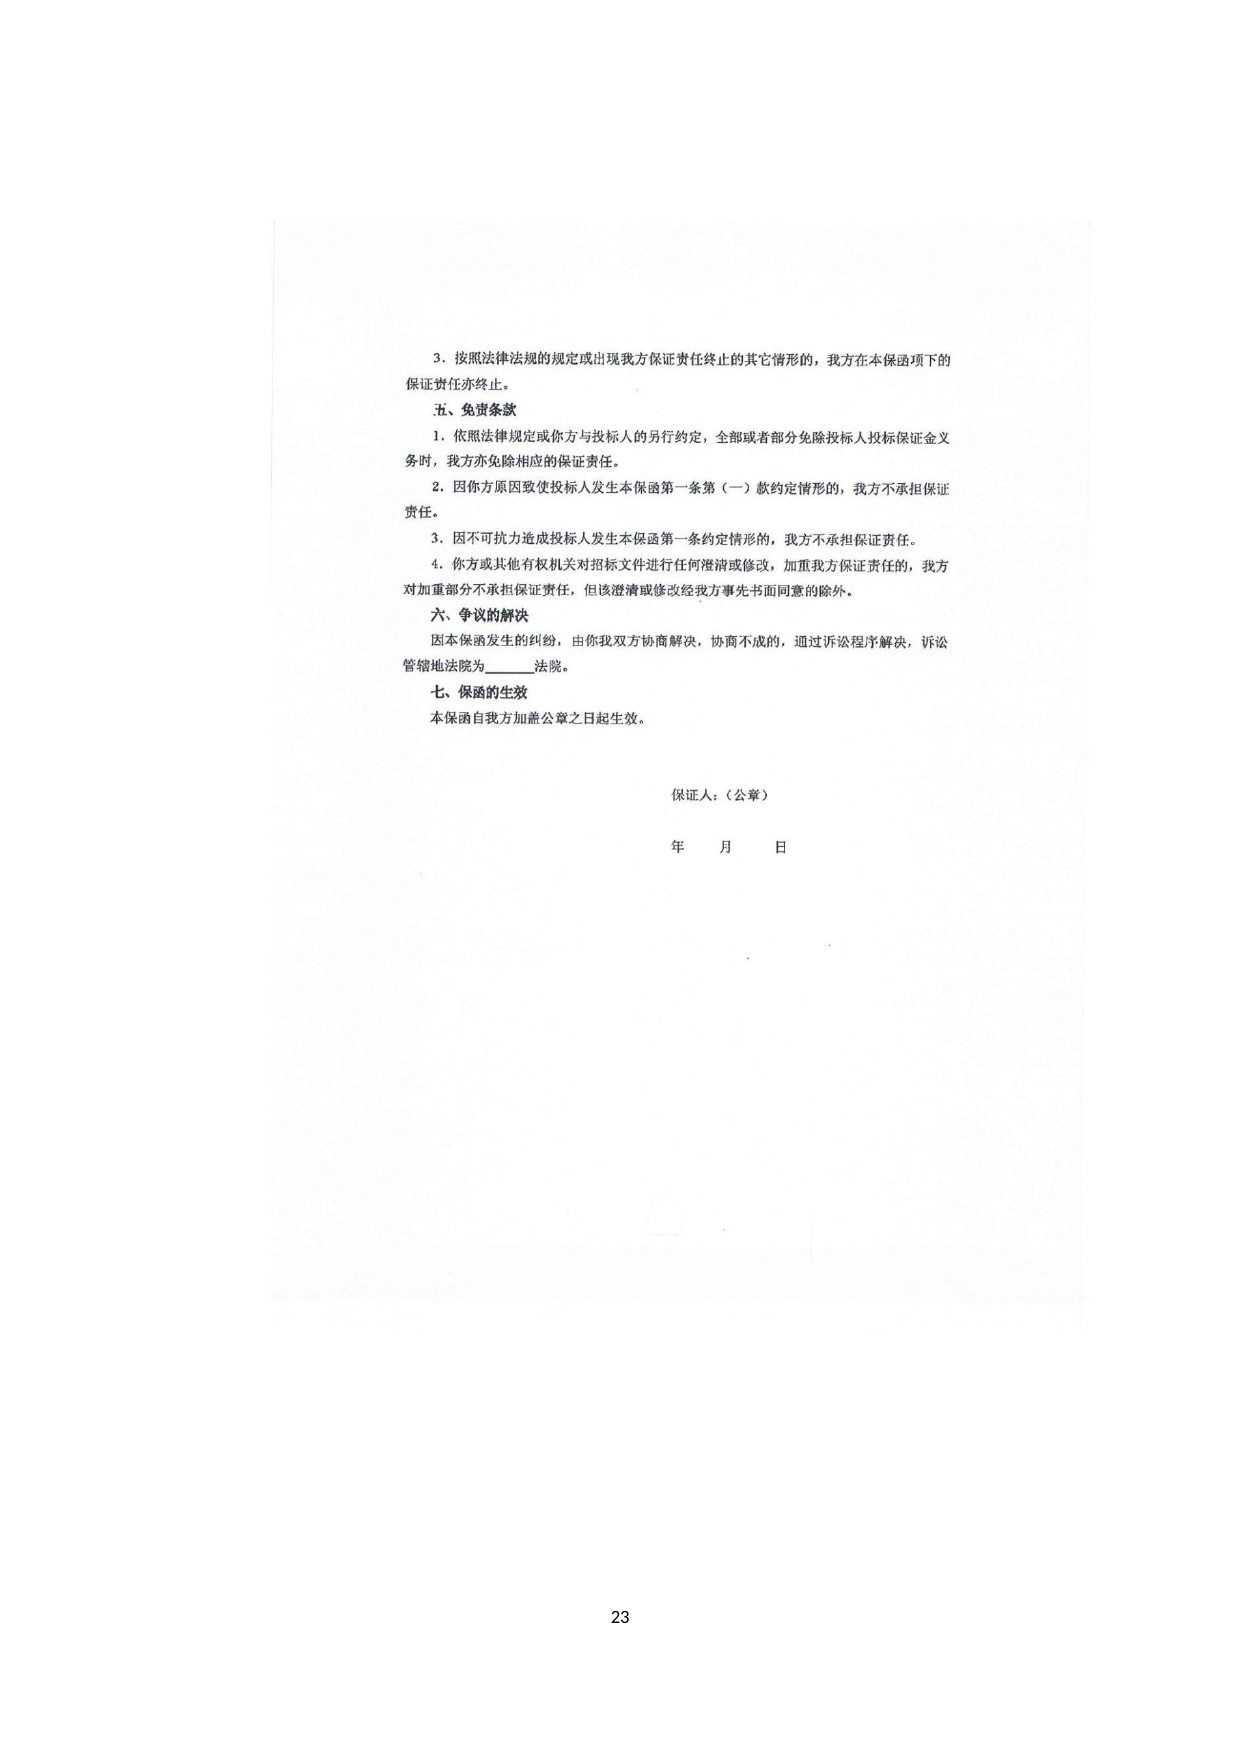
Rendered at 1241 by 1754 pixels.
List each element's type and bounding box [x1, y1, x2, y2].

picture [270, 220, 1094, 1332]
